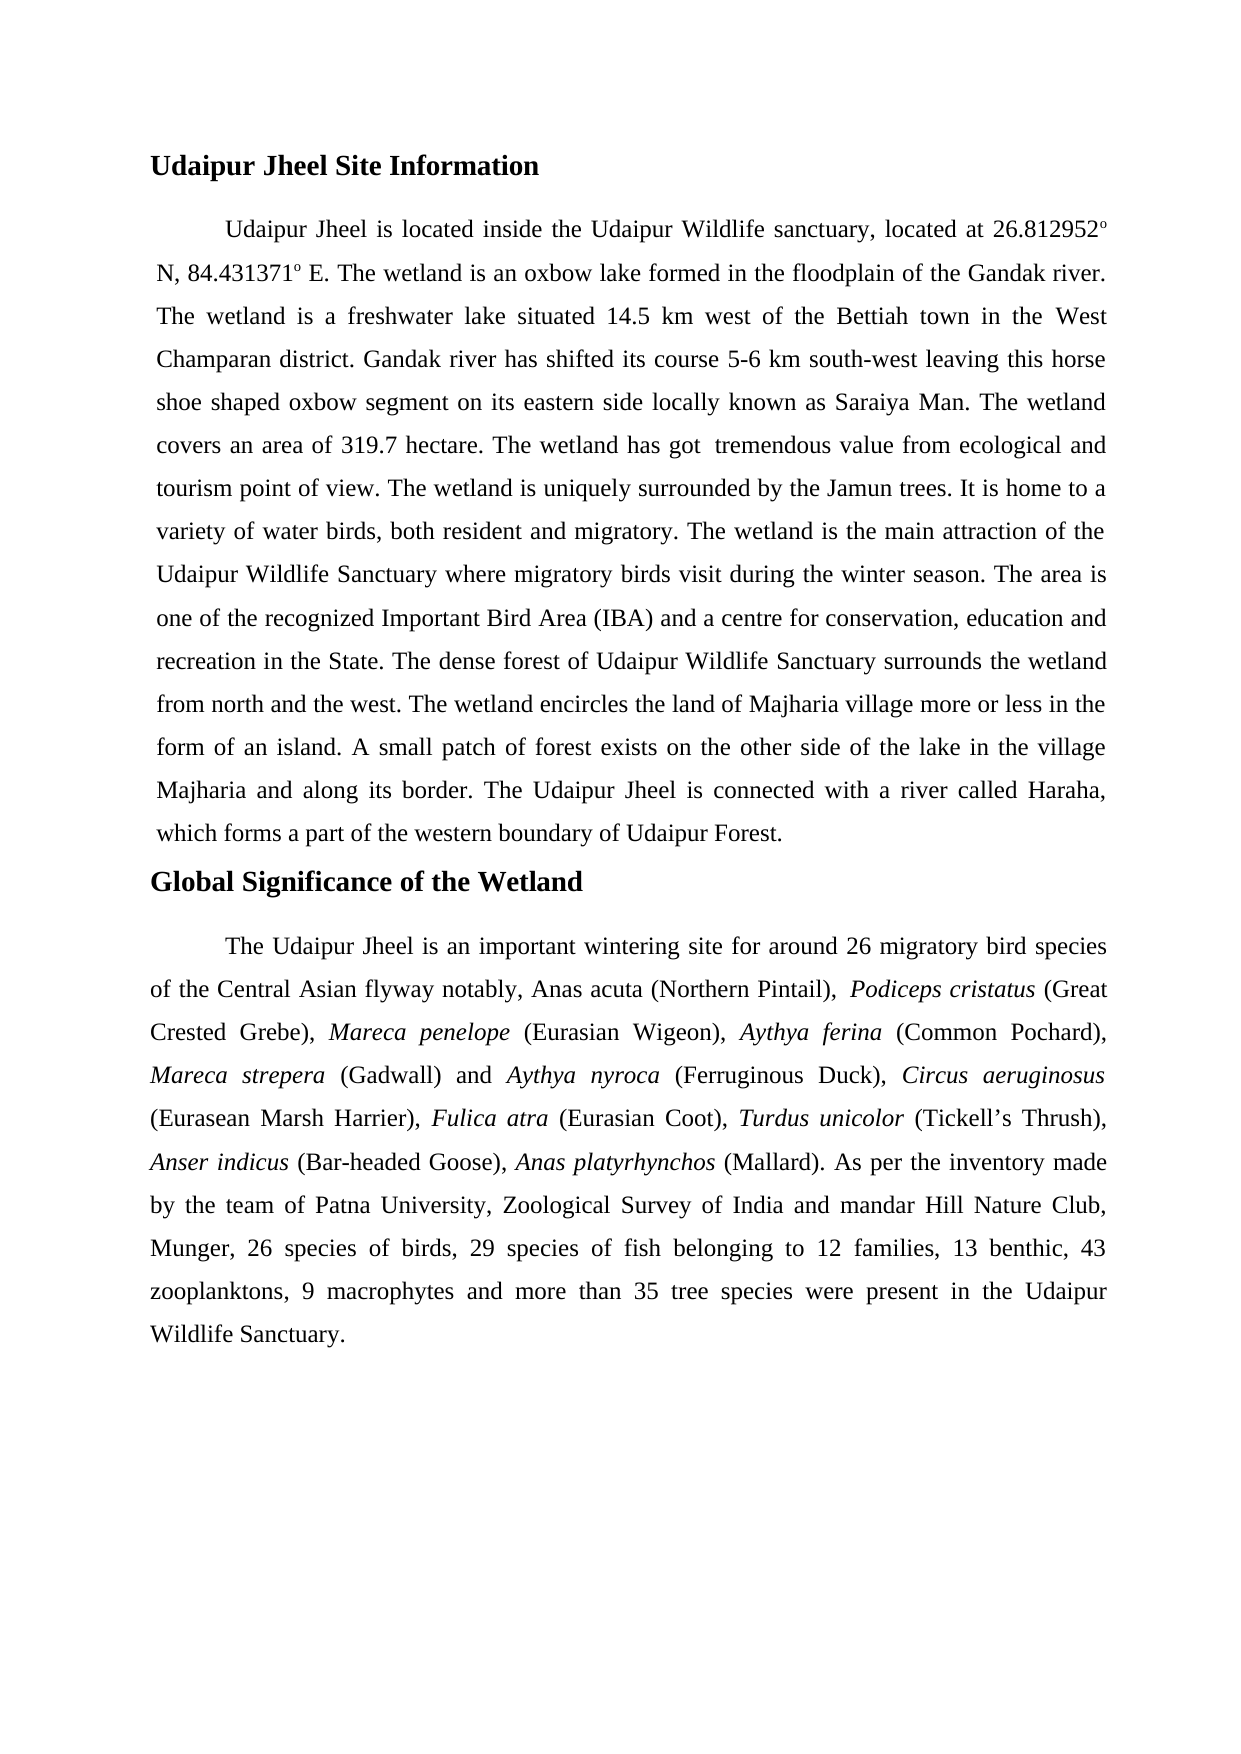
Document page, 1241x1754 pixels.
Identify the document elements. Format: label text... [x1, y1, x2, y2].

text The Udaipur Jheel is an important wintering site for around 26 migratory bird species of the Central Asian flyway notably, Anas acuta (Northern Pintail), Podiceps cristatus (Great Crested Grebe), Mareca penelope (Eurasian Wigeon), Aythya ferina (Common Pochard), Mareca strepera (Gadwall) and Aythya nyroca (Ferruginous Duck), Circus aeruginosus (Eurasean Marsh Harrier), Fulica atra (Eurasian Coot), Turdus unicolor (Tickell’s Thrush), Anser indicus (Bar-headed Goose), Anas platyrhynchos (Mallard). As per the inventory made by the team of Patna University, Zoological Survey of India and mandar Hill Nature Club, Munger, 26 species of birds, 29 species of fish belonging to 12 families, 13 benthic, 43 zooplanktons, 9 macrophytes and more than 35 tree species were present in the Udaipur Wildlife Sanctuary. [150, 931, 1107, 1348]
text Udaipur Jheel is located inside the Udaipur Wildlife sanctuary, located at 26.812952o N, 84.431371o E. The wetland is an oxbow lake formed in the floodplain of the Gandak river. The wetland is a freshwater lake situated 14.5 km west of the Bettiah town in the West Champaran district. Gandak river has shifted its course 5-6 km south-west leaving this horse shoe shaped oxbow segment on its eastern side locally known as Saraiya Man. The wetland covers an area of 319.7 hectare. The wetland has got tremendous value from ecological and tourism point of view. The wetland is uniquely surrounded by the Jamun trees. It is home to a variety of water birds, both resident and migratory. The wetland is the main attraction of the Udaipur Wildlife Sanctuary where migratory birds visit during the winter season. The area is one of the recognized Important Bird Area (IBA) and a centre for conservation, education and recreation in the State. The dense forest of Udaipur Wildlife Sanctuary surrounds the wetland from north and the west. The wetland encircles the land of Majharia village more or less in the form of an island. A small patch of forest exists on the other side of the lake in the village Majharia and along its border. The Udaipur Jheel is connected with a river called Haraha, which forms a part of the western boundary of Udaipur Forest. [156, 214, 1107, 847]
subtitle Global Significance of the Wetland [150, 864, 1107, 898]
subtitle Udaipur Jheel Site Information [150, 148, 1107, 181]
